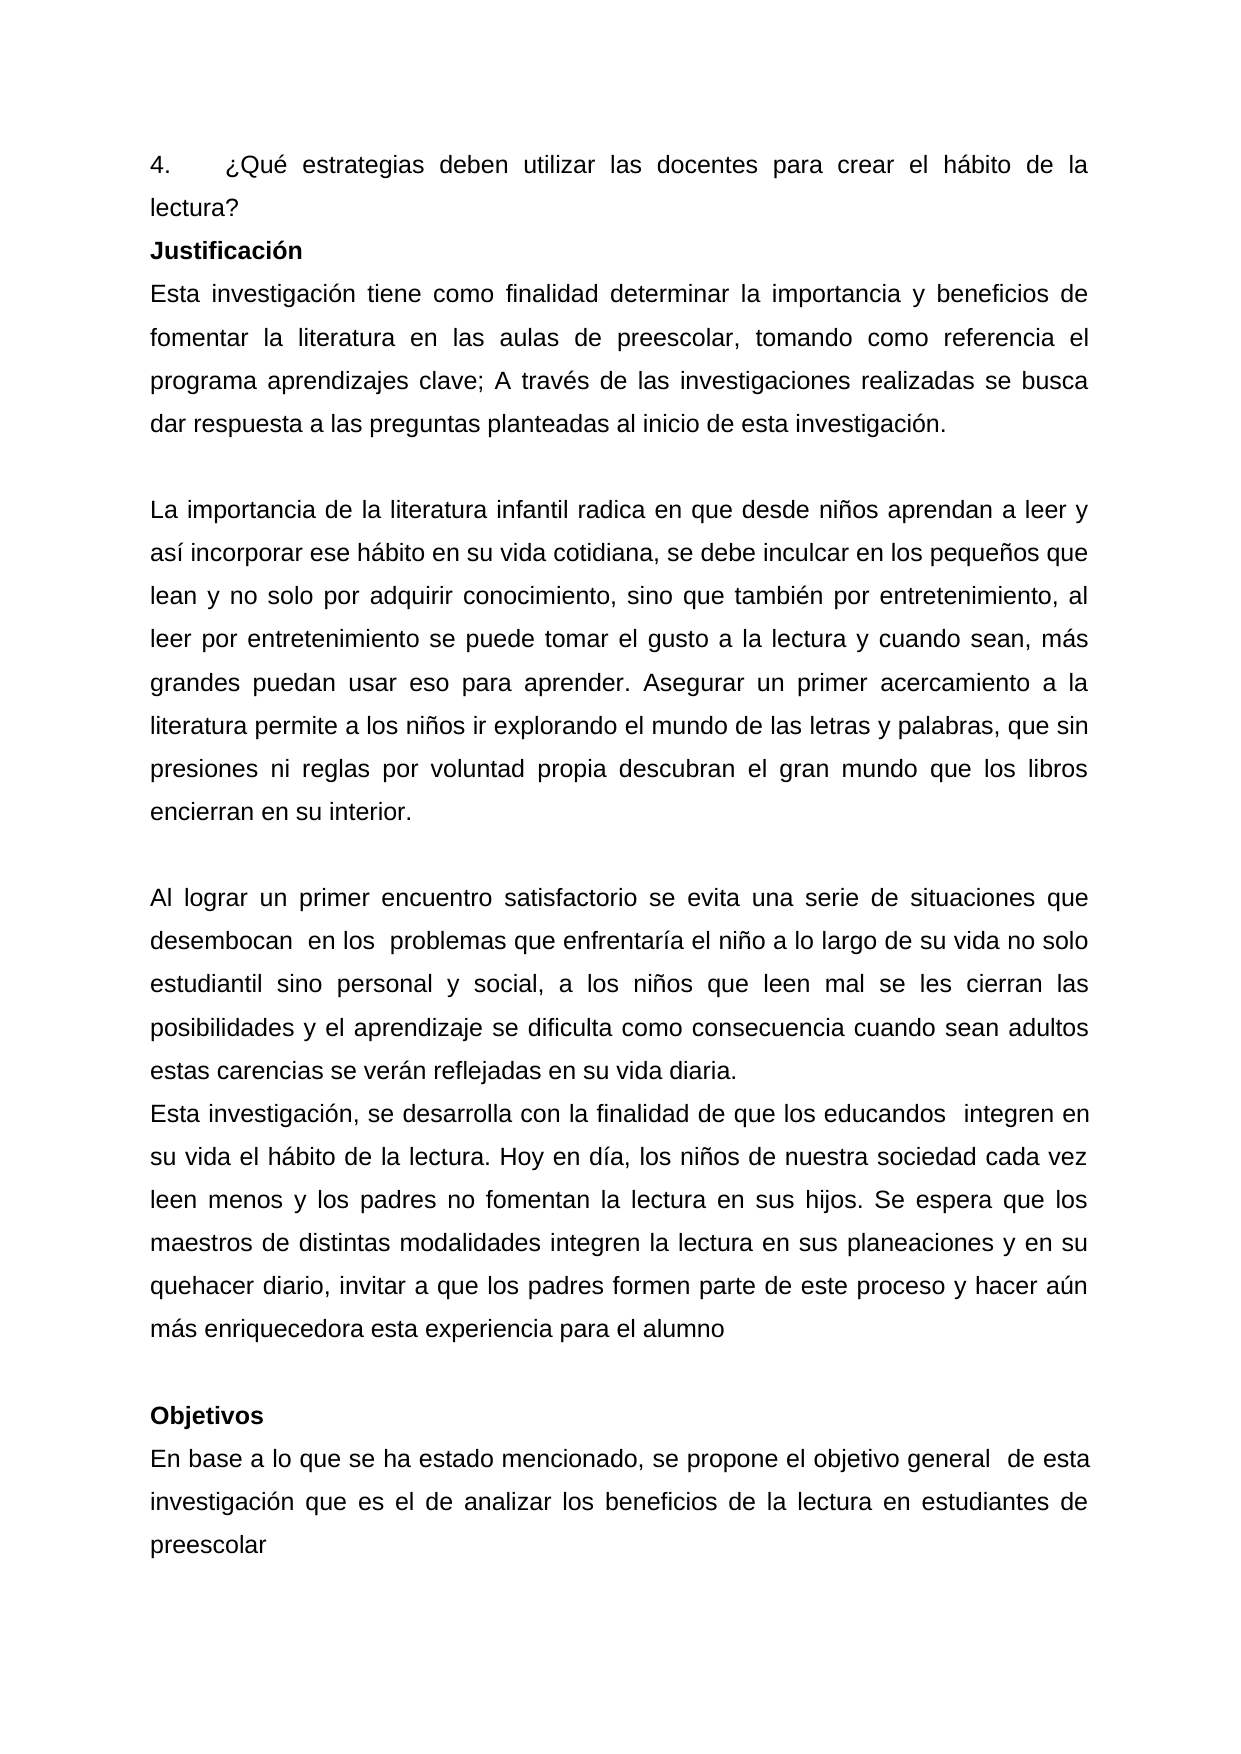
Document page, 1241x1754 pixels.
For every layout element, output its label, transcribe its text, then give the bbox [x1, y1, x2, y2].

text 4. ¿Qué estrategias deben utilizar las docentes para crear el hábito de la lectura? [150, 150, 1090, 222]
text Esta investigación, se desarrolla con la finalidad de que los educandos integren en su vida el hábito de la lectura. Hoy en día, los niños de nuestra sociedad cada vez leen menos y los padres no fomentan la lectura en sus hijos. Se espera que los maestros de distintas modalidades integren la lectura en sus planeaciones y en su quehacer diario, invitar a que los padres formen parte de este proceso y hacer aún más enriquecedora esta experiencia para el alumno [150, 1099, 1090, 1343]
text Justificación [150, 236, 1090, 265]
text En base a lo que se ha estado mencionado, se propone el objetivo general de esta investigación que es el de analizar los beneficios de la lectura en estudiantes de preescolar [150, 1444, 1090, 1559]
text Esta investigación tiene como finalidad determinar la importancia y beneficios de fomentar la literatura en las aulas de preescolar, tomando como referencia el programa aprendizajes clave; A través de las investigaciones realizadas se busca dar respuesta a las preguntas planteadas al inicio de esta investigación. [150, 279, 1090, 437]
text Al lograr un primer encuentro satisfactorio se evita una serie de situaciones que desembocan en los problemas que enfrentaría el niño a lo largo de su vida no solo estudiantil sino personal y social, a los niños que leen mal se les cierran las posibilidades y el aprendizaje se dificulta como consecuencia cuando sean adultos estas carencias se verán reflejadas en su vida diaria. [150, 883, 1090, 1084]
text Objetivos [150, 1401, 1090, 1429]
text La importancia de la literatura infantil radica en que desde niños aprendan a leer y así incorporar ese hábito en su vida cotidiana, se debe inculcar en los pequeños que lean y no solo por adquirir conocimiento, sino que también por entretenimiento, al leer por entretenimiento se puede tomar el gusto a la lectura y cuando sean, más grandes puedan usar eso para aprender. Asegurar un primer acercamiento a la literatura permite a los niños ir explorando el mundo de las letras y palabras, que sin presiones ni reglas por voluntad propia descubran el gran mundo que los libros encierran en su interior. [150, 495, 1090, 826]
